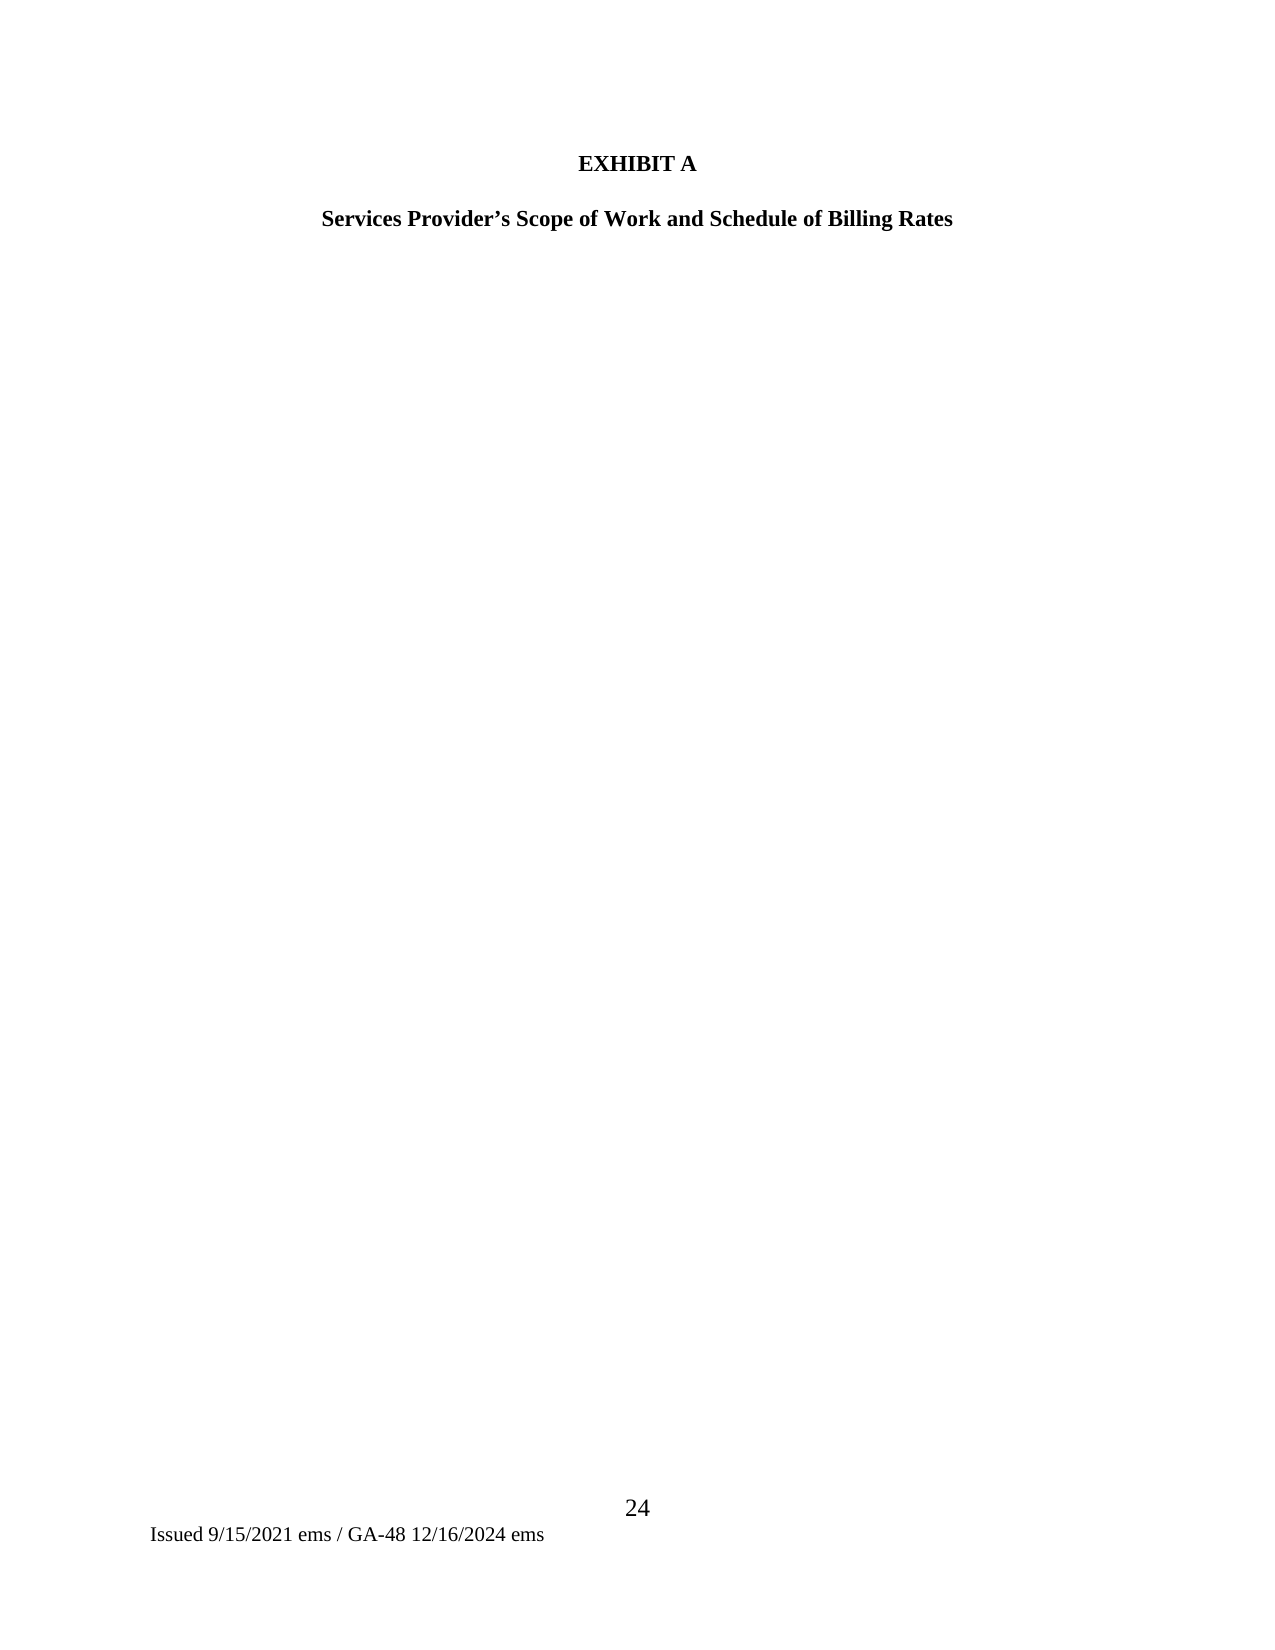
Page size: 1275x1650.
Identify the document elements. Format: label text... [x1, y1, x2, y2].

subtitle Exhibit A [150, 150, 1125, 176]
text Services Provider’s Scope of Work and Schedule of Billing Rates [150, 205, 1125, 231]
